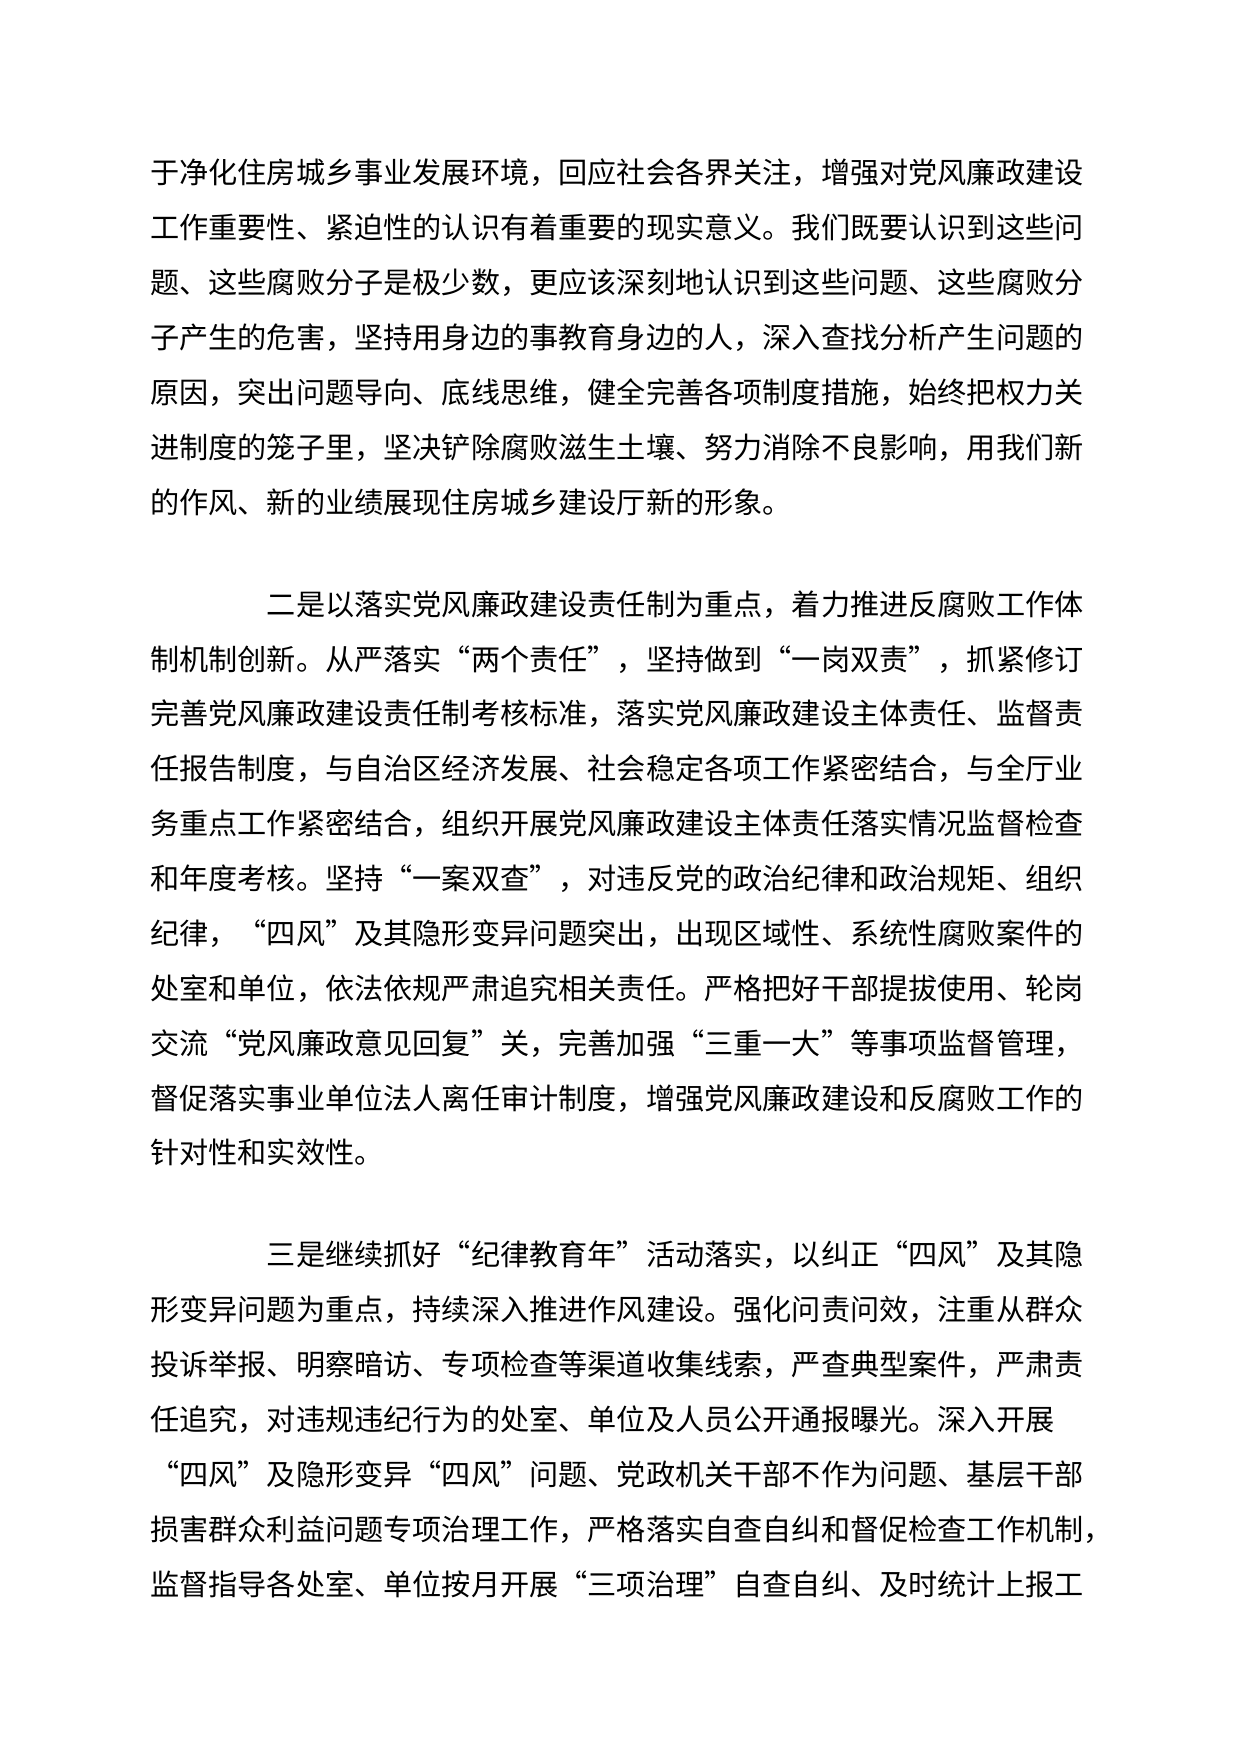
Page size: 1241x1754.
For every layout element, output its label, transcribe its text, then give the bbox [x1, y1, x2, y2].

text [150, 150, 1090, 522]
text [150, 1232, 1090, 1603]
text 二是以落实党风廉政建设责任制为重点，着力推进反腐败工作体制机制创新。从严落实“两个责任”，坚持做到“一岗双责”，抓紧修订完善党风廉政建设责任制考核标准，落实党风廉政建设主体责任、监督责任报告制度，与自治区经济发展、社会稳定各项工作紧密结合，与全厅业务重点工作紧密结合，组织开展党风廉政建设主体责任落实情况监督检查和年度考核。坚持“一案双查”，对违反党的政治纪律和政治规矩、组织纪律，“四风”及其隐形变异问题突出，出现区域性、系统性腐败案件的处室和单位，依法依规严肃追究相关责任。严格把好干部提拔使用、轮岗交流“党风廉政意见回复”关，完善加强“三重一大”等事项监督管理，督促落实事业单位法人离任审计制度，增强党风廉政建设和反腐败工作的针对性和实效性。 [150, 581, 1090, 1172]
